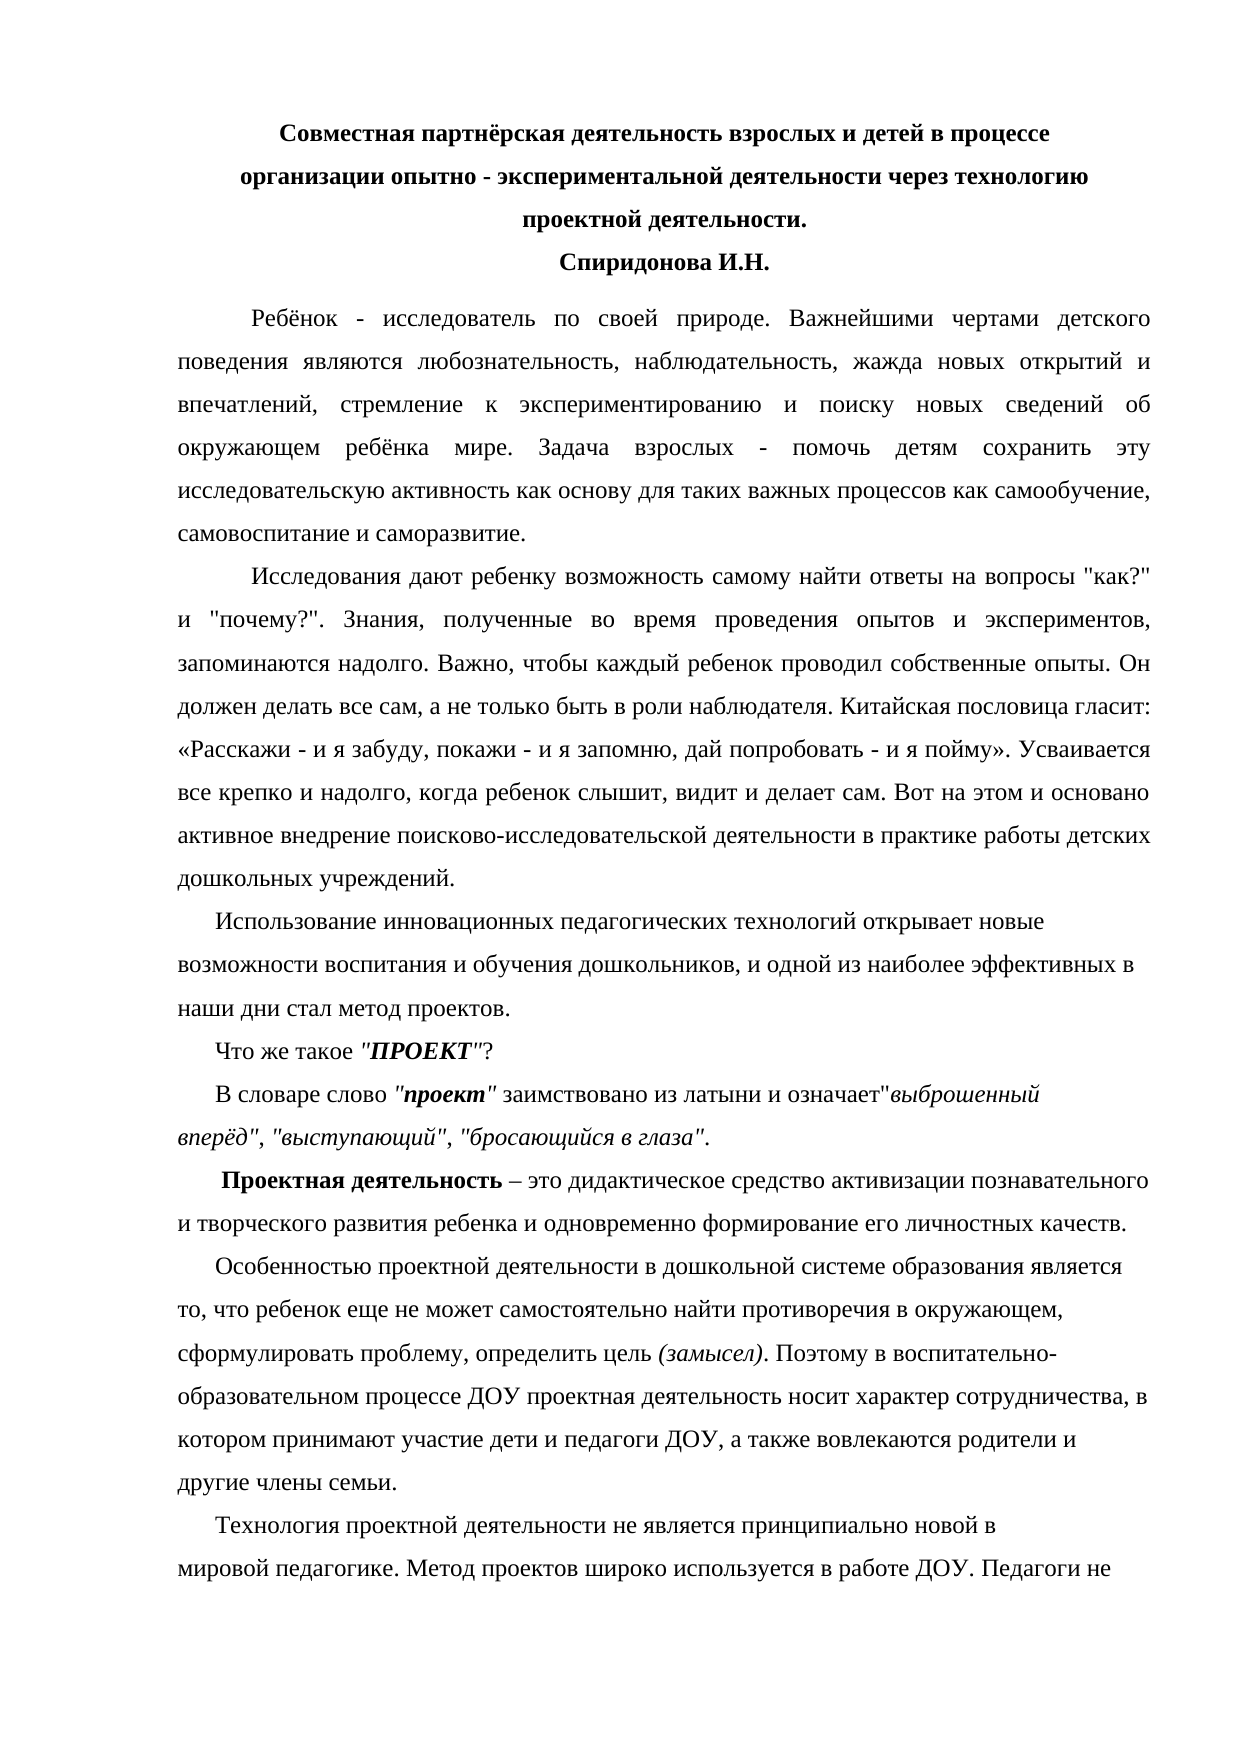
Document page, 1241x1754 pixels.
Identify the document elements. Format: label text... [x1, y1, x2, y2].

text Совместная партнёрская деятельность взрослых и детей в процессе [177, 118, 1152, 147]
text Особенностью проектной деятельности в дошкольной системе образования является то, что ребенок еще не может самостоятельно найти противоречия в окружающем, сформулировать проблему, определить цель (замысел). Поэтому в воспитательно-образовательном процессе ДОУ проектная деятельность носит характер сотрудничества, в котором принимают участие дети и педагоги ДОУ, а также вовлекаются родители и другие члены семьи. [177, 1251, 1152, 1496]
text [177, 1510, 1152, 1582]
text организации опытно - экспериментальной деятельности через технологию проектной деятельности. [177, 161, 1152, 233]
text Проектная деятельность – это дидактическое средство активизации познавательного и творческого развития ребенка и одновременно формирование его личностных качеств. [177, 1165, 1152, 1237]
text Ребёнок - исследователь по своей природе. Важнейшими чертами детского поведения являются любознательность, наблюдательность, жажда новых открытий и впечатлений, стремление к экспериментированию и поиску новых сведений об окружающем ребёнка мире. Задача взрослых - помочь детям сохранить эту исследовательскую активность как основу для таких важных процессов как самообучение, самовоспитание и саморазвитие. [177, 303, 1152, 547]
text Исследования дают ребенку возможность самому найти ответы на вопросы "как?" и "почему?". Знания, полученные во время проведения опытов и экспериментов, запоминаются надолго. Важно, чтобы каждый ребенок проводил собственные опыты. Он должен делать все сам, а не только быть в роли наблюдателя. Китайская пословица гласит: «Расскажи - и я забуду, покажи - и я запомню, дай попробовать - и я пойму». Усваивается все крепко и надолго, когда ребенок слышит, видит и делает сам. Вот на этом и основано активное внедрение поисково-исследовательской деятельности в практике работы детских дошкольных учреждений. [177, 561, 1152, 892]
text В словаре слово "проект" заимствовано из латыни и означает"выброшенный вперёд", "выступающий", "бросающийся в глаза". [177, 1079, 1152, 1151]
text Что же такое "ПРОЕКТ"? [177, 1036, 1152, 1064]
text Спиридонова И.Н. [177, 247, 1152, 276]
text Использование инновационных педагогических технологий открывает новые возможности воспитания и обучения дошкольников, и одной из наиболее эффективных в наши дни стал метод проектов. [177, 906, 1152, 1021]
